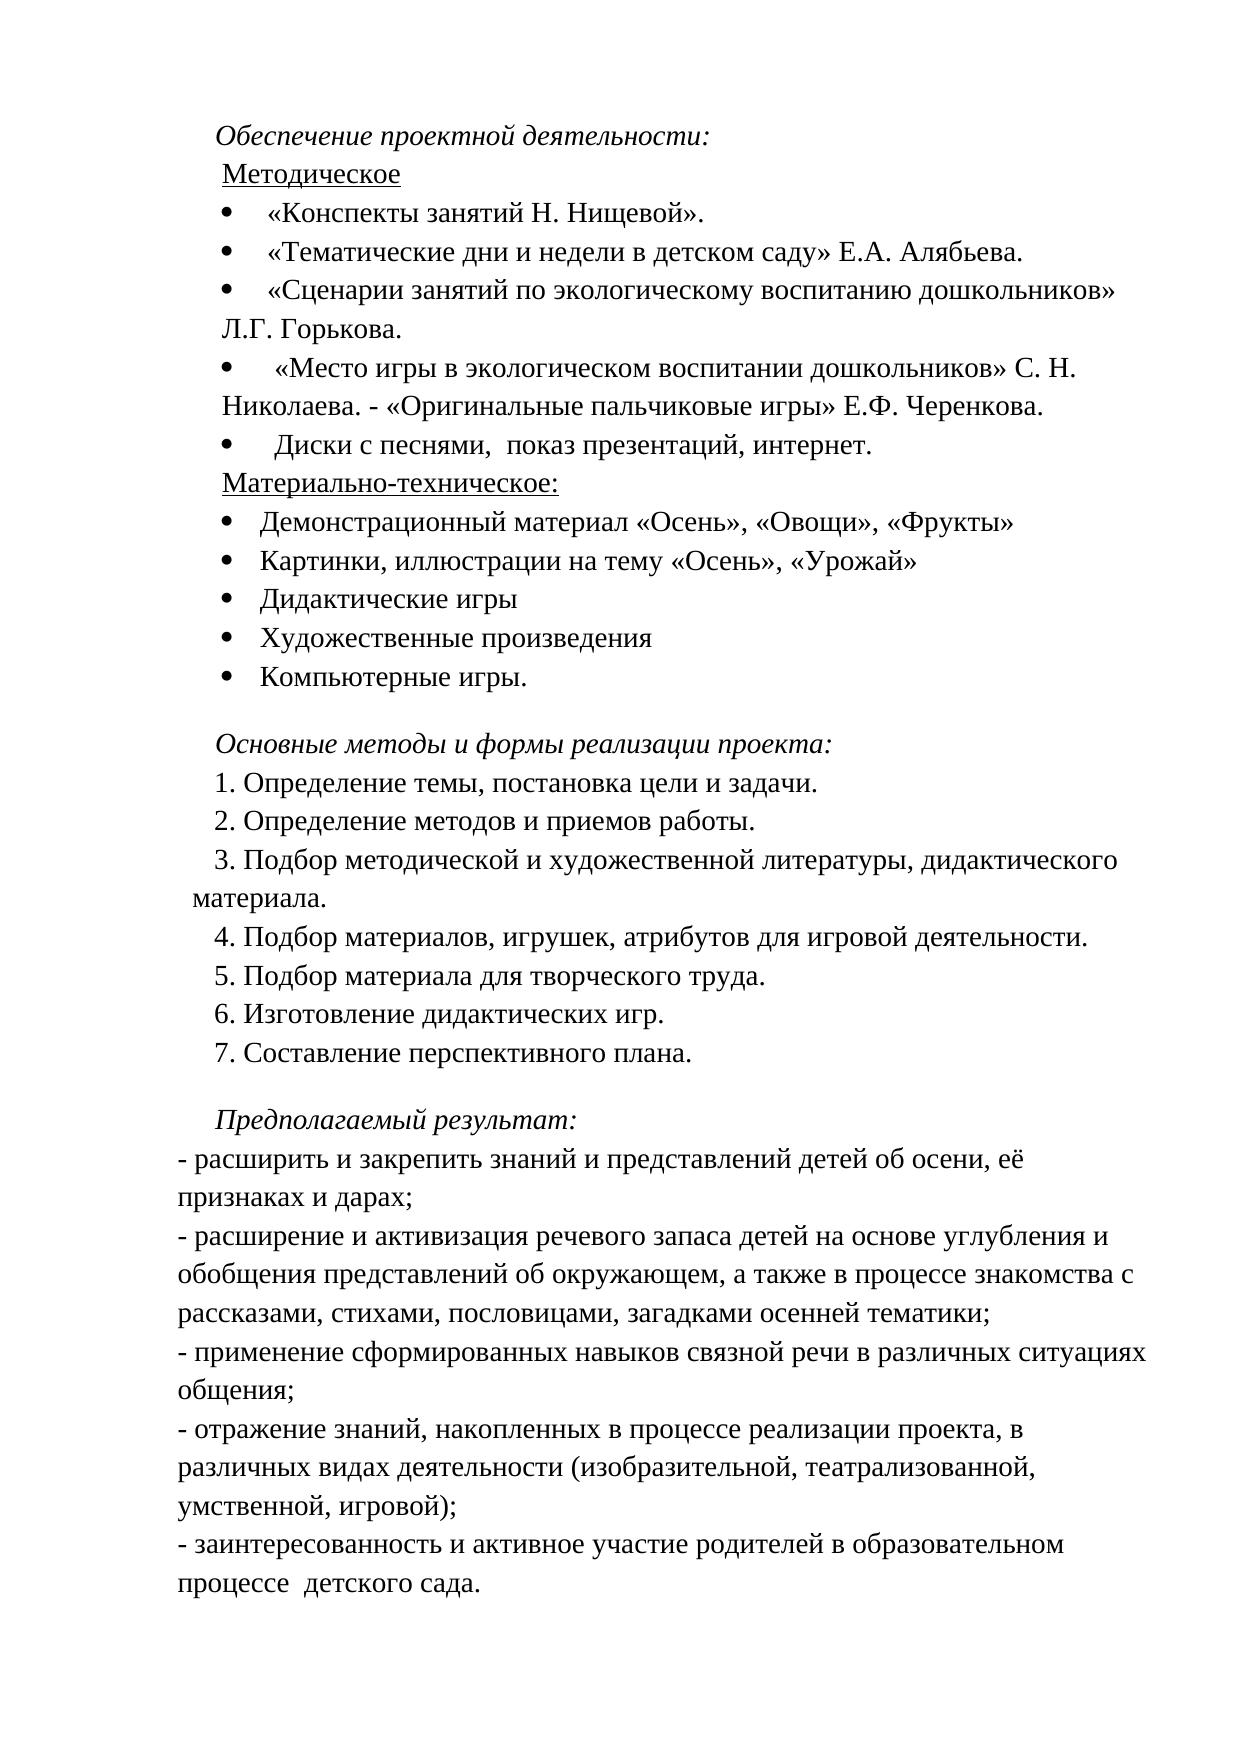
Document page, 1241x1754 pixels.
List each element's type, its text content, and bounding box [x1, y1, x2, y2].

text Основные методы и формы реализации проекта: [215, 726, 1152, 760]
list Демонстрационный материал «Осень», «Овощи», «Фрукты» [222, 504, 1152, 538]
text 2. Определение методов и приемов работы. [192, 803, 1152, 837]
text Методическое [222, 157, 1152, 190]
text Материально-техническое: [222, 466, 1152, 499]
text - применение сформированных навыков связной речи в различных ситуациях общения; [177, 1334, 1152, 1406]
list Дидактические игры [222, 581, 1152, 615]
text - расширение и активизация речевого запаса детей на основе углубления и обобщения представлений об окружающем, а также в процессе знакомства с рассказами, стихами, пословицами, загадками осенней тематики; [177, 1218, 1152, 1329]
text 6. Изготовление дидактических игр. [192, 996, 1152, 1030]
list «Конспекты занятий Н. Нищевой». [222, 195, 1152, 229]
text - заинтересованность и активное участие родителей в образовательном процессе детского сада. [177, 1526, 1152, 1598]
list «Место игры в экологическом воспитании дошкольников» С. Н. Николаева. - «Оригинальные пальчиковые игры» Е.Ф. Черенкова. [222, 350, 1152, 422]
list Художественные произведения [222, 620, 1152, 654]
text 5. Подбор материала для творческого труда. [192, 958, 1152, 991]
text Предполагаемый результат: [215, 1102, 1152, 1136]
list «Тематические дни и недели в детском саду» Е.А. Алябьева. [222, 234, 1152, 267]
text - отражение знаний, накопленных в процессе реализации проекта, в различных видах деятельности (изобразительной, театрализованной, умственной, игровой); [177, 1411, 1152, 1521]
list «Сценарии занятий по экологическому воспитанию дошкольников» Л.Г. Горькова. [222, 272, 1152, 345]
text Обеспечение проектной деятельности: [215, 118, 1152, 152]
text 1. Определение темы, постановка цели и задачи. [192, 765, 1152, 798]
text 4. Подбор материалов, игрушек, атрибутов для игровой деятельности. [192, 919, 1152, 953]
list Диски с песнями, показ презентаций, интернет. [222, 427, 1152, 461]
list Картинки, иллюстрации на тему «Осень», «Урожай» [222, 543, 1152, 576]
text 3. Подбор методической и художественной литературы, дидактического материала. [192, 842, 1152, 914]
list Компьютерные игры. [222, 659, 1152, 692]
text 7. Составление перспективного плана. [192, 1035, 1152, 1068]
text - расширить и закрепить знаний и представлений детей об осени, её признаках и дарах; [177, 1141, 1152, 1213]
